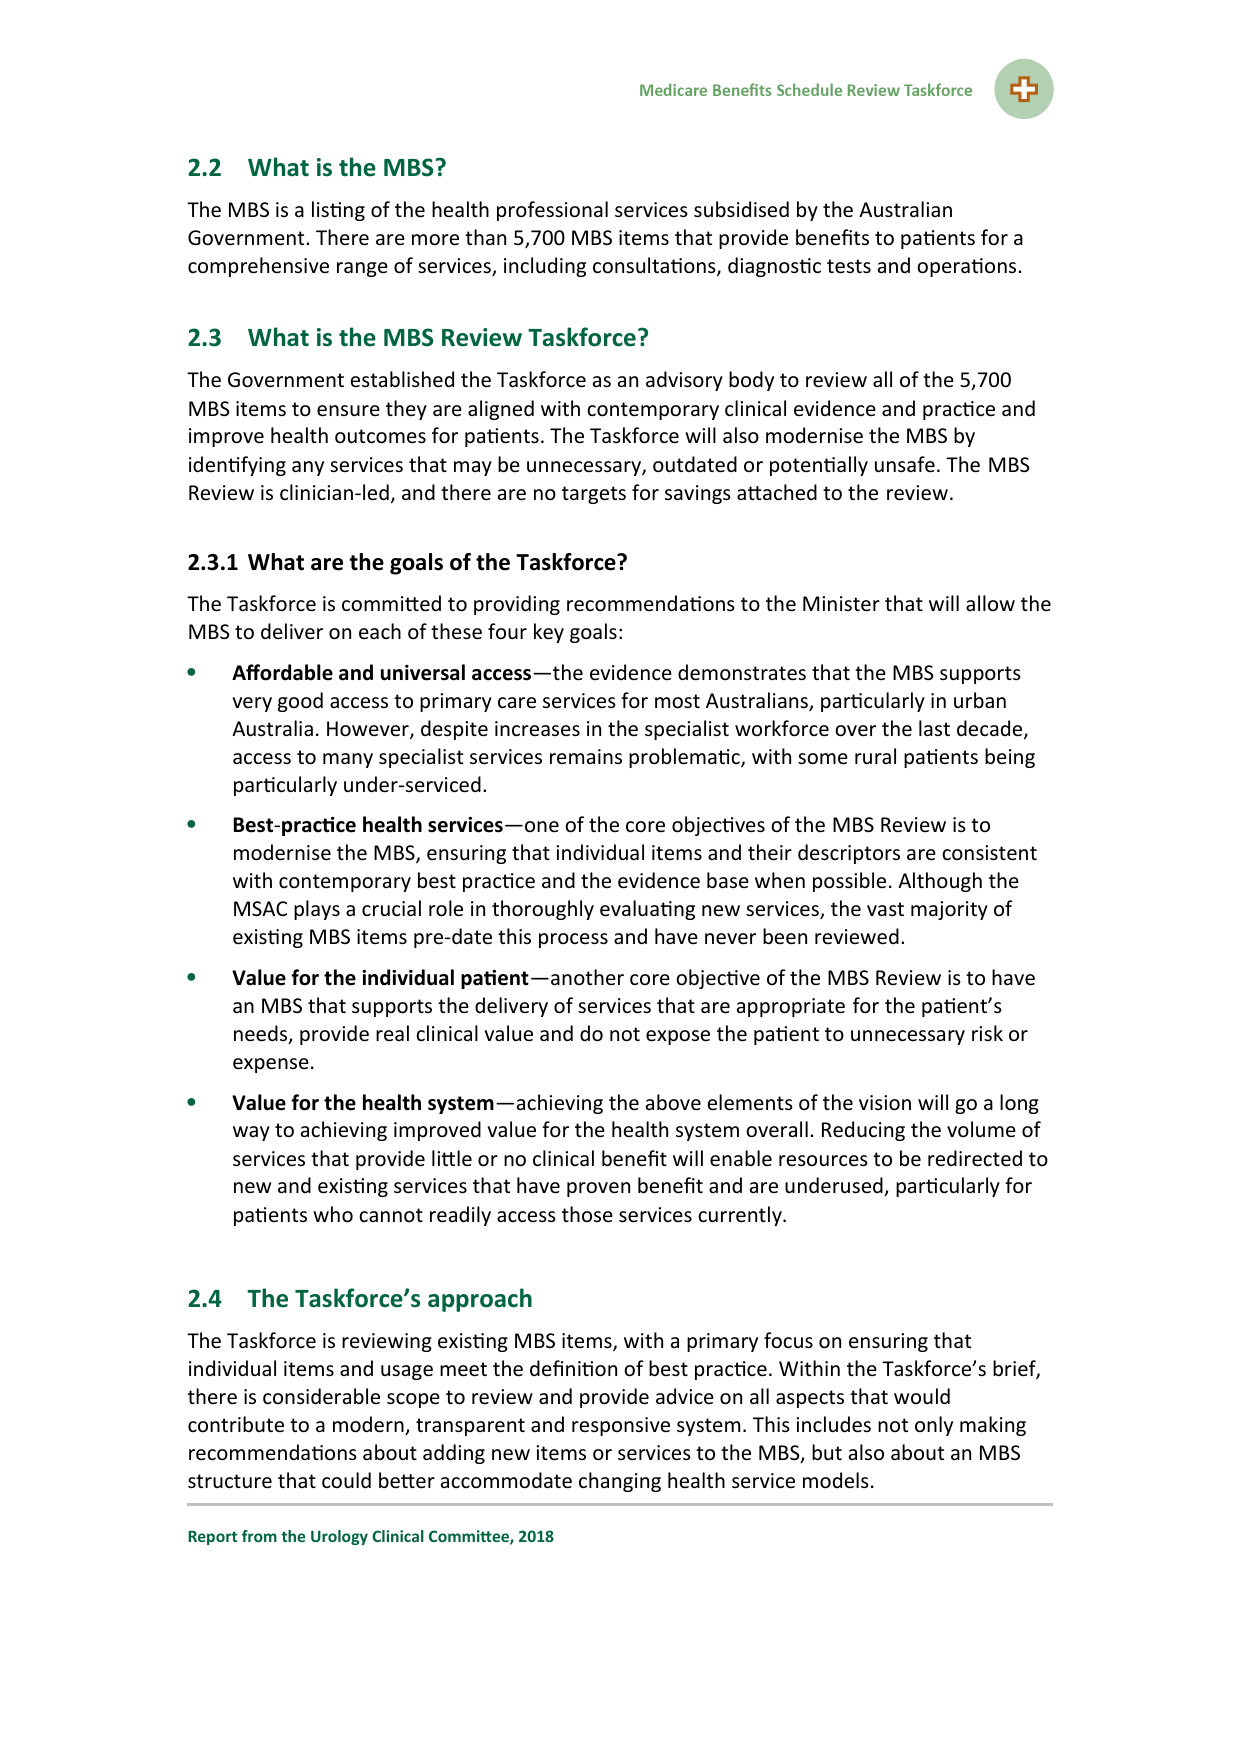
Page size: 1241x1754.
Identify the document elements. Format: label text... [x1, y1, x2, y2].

subtitle What is the MBS? [187, 150, 1053, 183]
text Value for the health system—achieving the above elements of the vision will go a long way to achieving improved value for the health system overall. Reducing the volume of services that provide little or no clinical benefit will enable resources to be redirected to new and existing services that have proven benefit and are underused, particularly for patients who cannot readily access those services currently. [187, 1088, 1053, 1228]
picture [0, 0, 1241, 121]
text Best-practice health services—one of the core objectives of the MBS Review is to modernise the MBS, ensuring that individual items and their descriptors are consistent with contemporary best practice and the evidence base when possible. Although the MSAC plays a crucial role in thoroughly evaluating new services, the vast majority of existing MBS items pre-date this process and have never been reviewed. [187, 810, 1053, 951]
text The Taskforce is reviewing existing MBS items, with a primary focus on ensuring that individual items and usage meet the definition of best practice. Within the Taskforce’s brief, there is considerable scope to review and provide advice on all aspects that would contribute to a modern, transparent and responsive system. This includes not only making recommendations about adding new items or services to the MBS, but also about an MBS structure that could better accommodate changing health service models. [187, 1326, 1053, 1494]
text The Government established the Taskforce as an advisory body to review all of the 5,700 MBS items to ensure they are aligned with contemporary clinical evidence and practice and improve health outcomes for patients. The Taskforce will also modernise the MBS by identifying any services that may be unnecessary, outdated or potentially unsafe. The MBS Review is clinician-led, and there are no targets for savings attached to the review. [187, 366, 1053, 506]
text Affordable and universal access—the evidence demonstrates that the MBS supports very good access to primary care services for most Australians, particularly in urban Australia. However, despite increases in the specialist workforce over the last decade, access to many specialist services remains problematic, with some rural patients being particularly under-serviced. [187, 658, 1053, 798]
text The MBS is a listing of the health professional services subsidised by the Australian Government. There are more than 5,700 MBS items that provide benefits to patients for a comprehensive range of services, including consultations, diagnostic tests and operations. [187, 196, 1053, 279]
text Value for the individual patient—another core objective of the MBS Review is to have an MBS that supports the delivery of services that are appropriate for the patient’s needs, provide real clinical value and do not expose the patient to unnecessary risk or expense. [187, 963, 1053, 1075]
text The Taskforce is committed to providing recommendations to the Minister that will allow the MBS to deliver on each of these four key goals: [187, 589, 1053, 645]
subtitle What are the goals of the Taskforce? [187, 546, 1053, 577]
subtitle The Taskforce’s approach [187, 1281, 1053, 1314]
subtitle What is the MBS Review Taskforce? [187, 320, 1053, 353]
